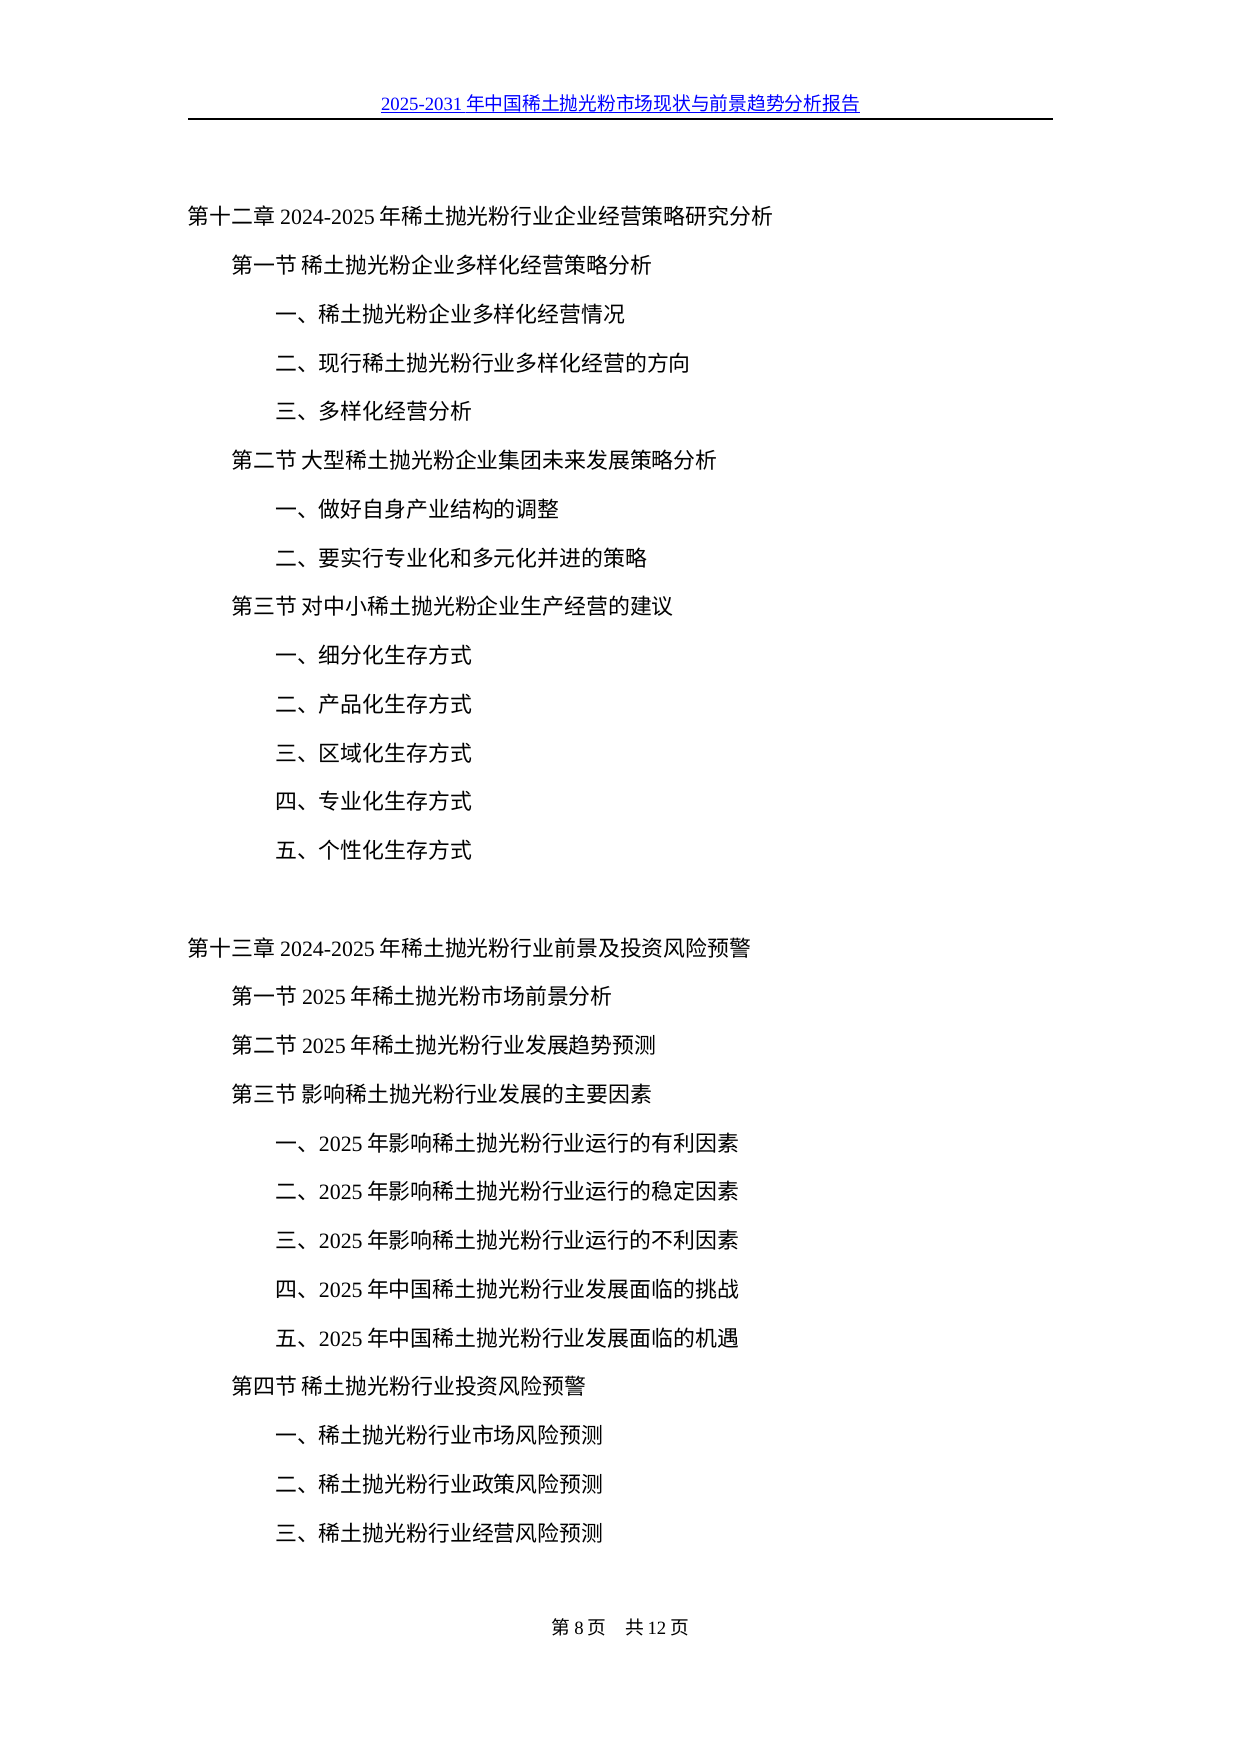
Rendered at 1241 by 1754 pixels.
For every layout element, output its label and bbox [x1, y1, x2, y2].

text [187, 150, 1053, 1548]
